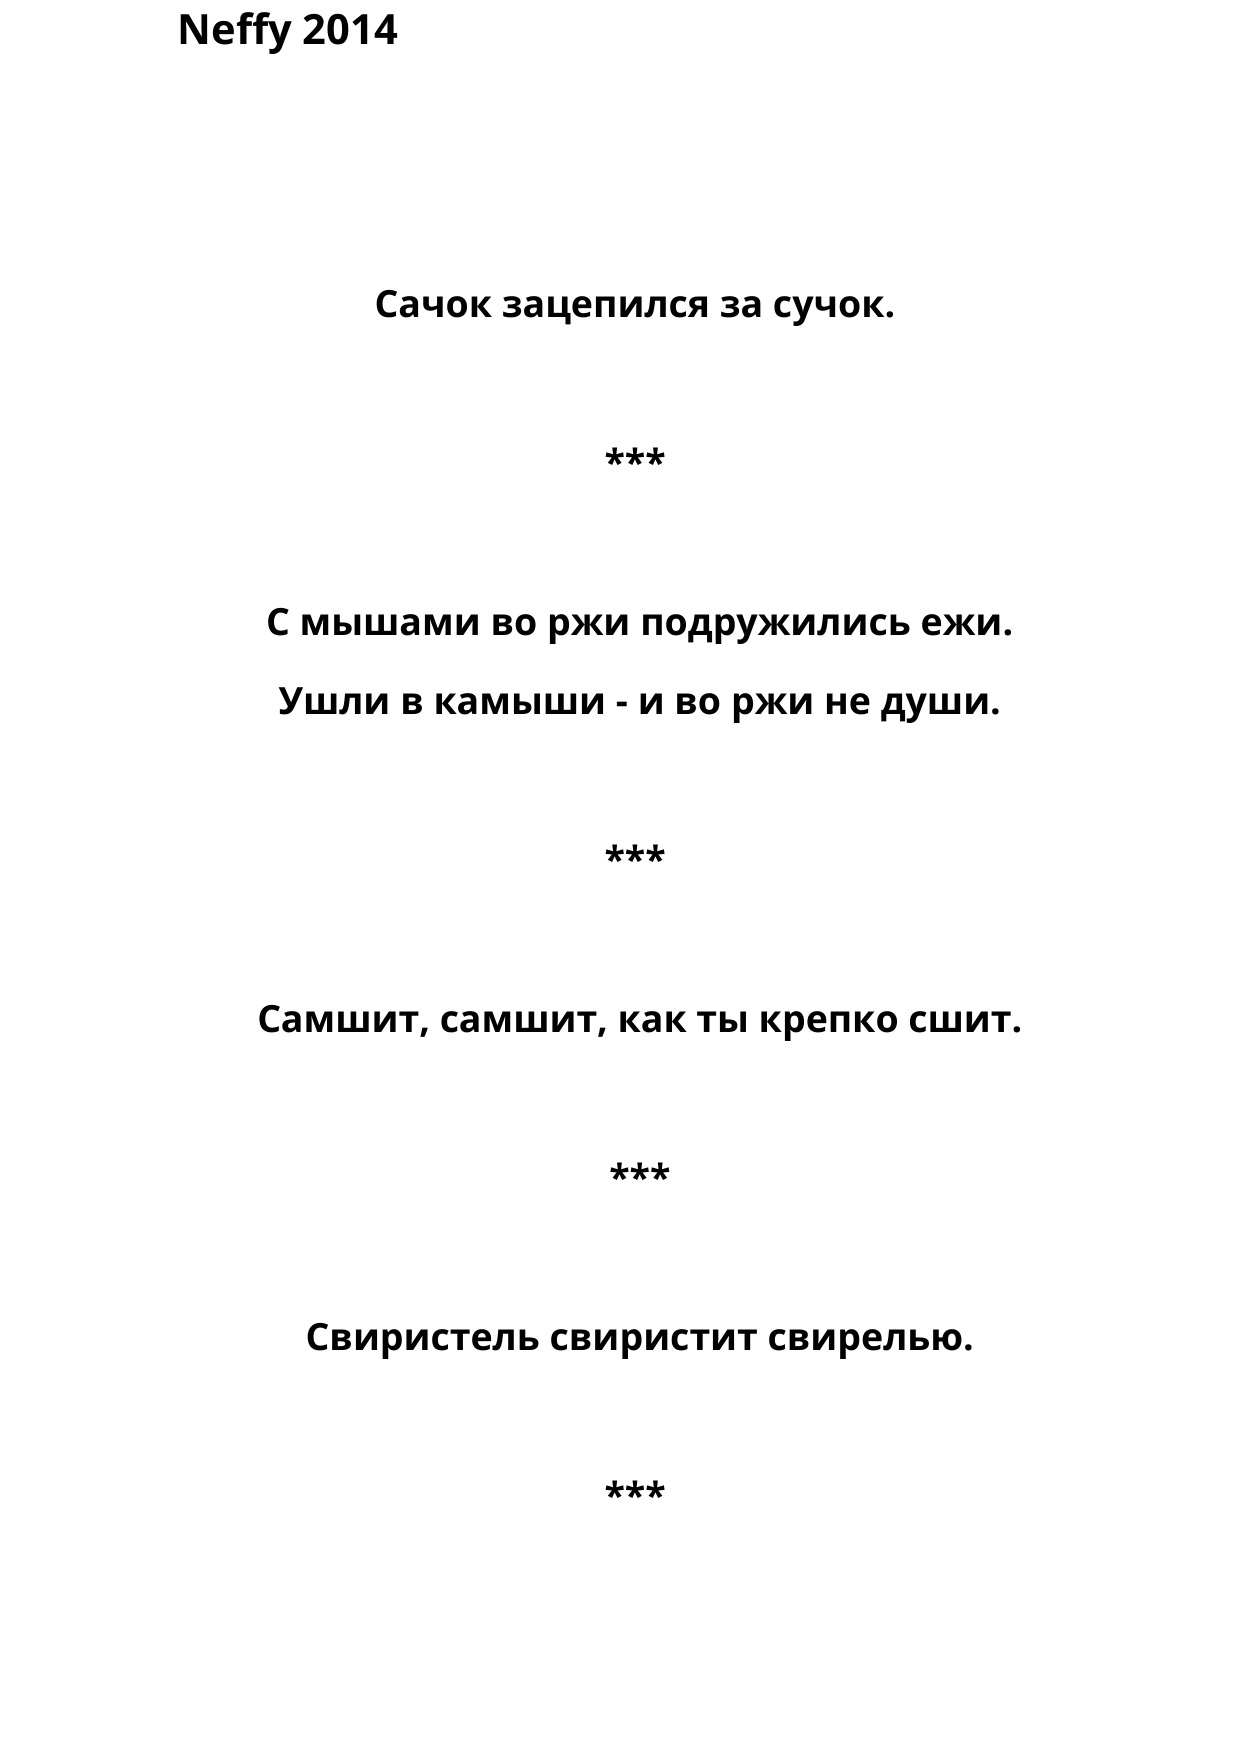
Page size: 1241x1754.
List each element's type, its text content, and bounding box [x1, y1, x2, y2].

text Ушли в камыши - и во ржи не души. [118, 674, 1152, 726]
text *** [118, 436, 1152, 487]
text С мышами во ржи подружились ежи. [118, 595, 1152, 646]
text Свиристель свиристит свирелью. [118, 1310, 1152, 1361]
text *** [118, 1151, 1152, 1202]
text Сачок зацепился за сучок. [118, 277, 1152, 328]
text *** [118, 833, 1152, 884]
text *** [118, 1469, 1152, 1520]
text Самшит, самшит, как ты крепко сшит. [118, 992, 1152, 1043]
